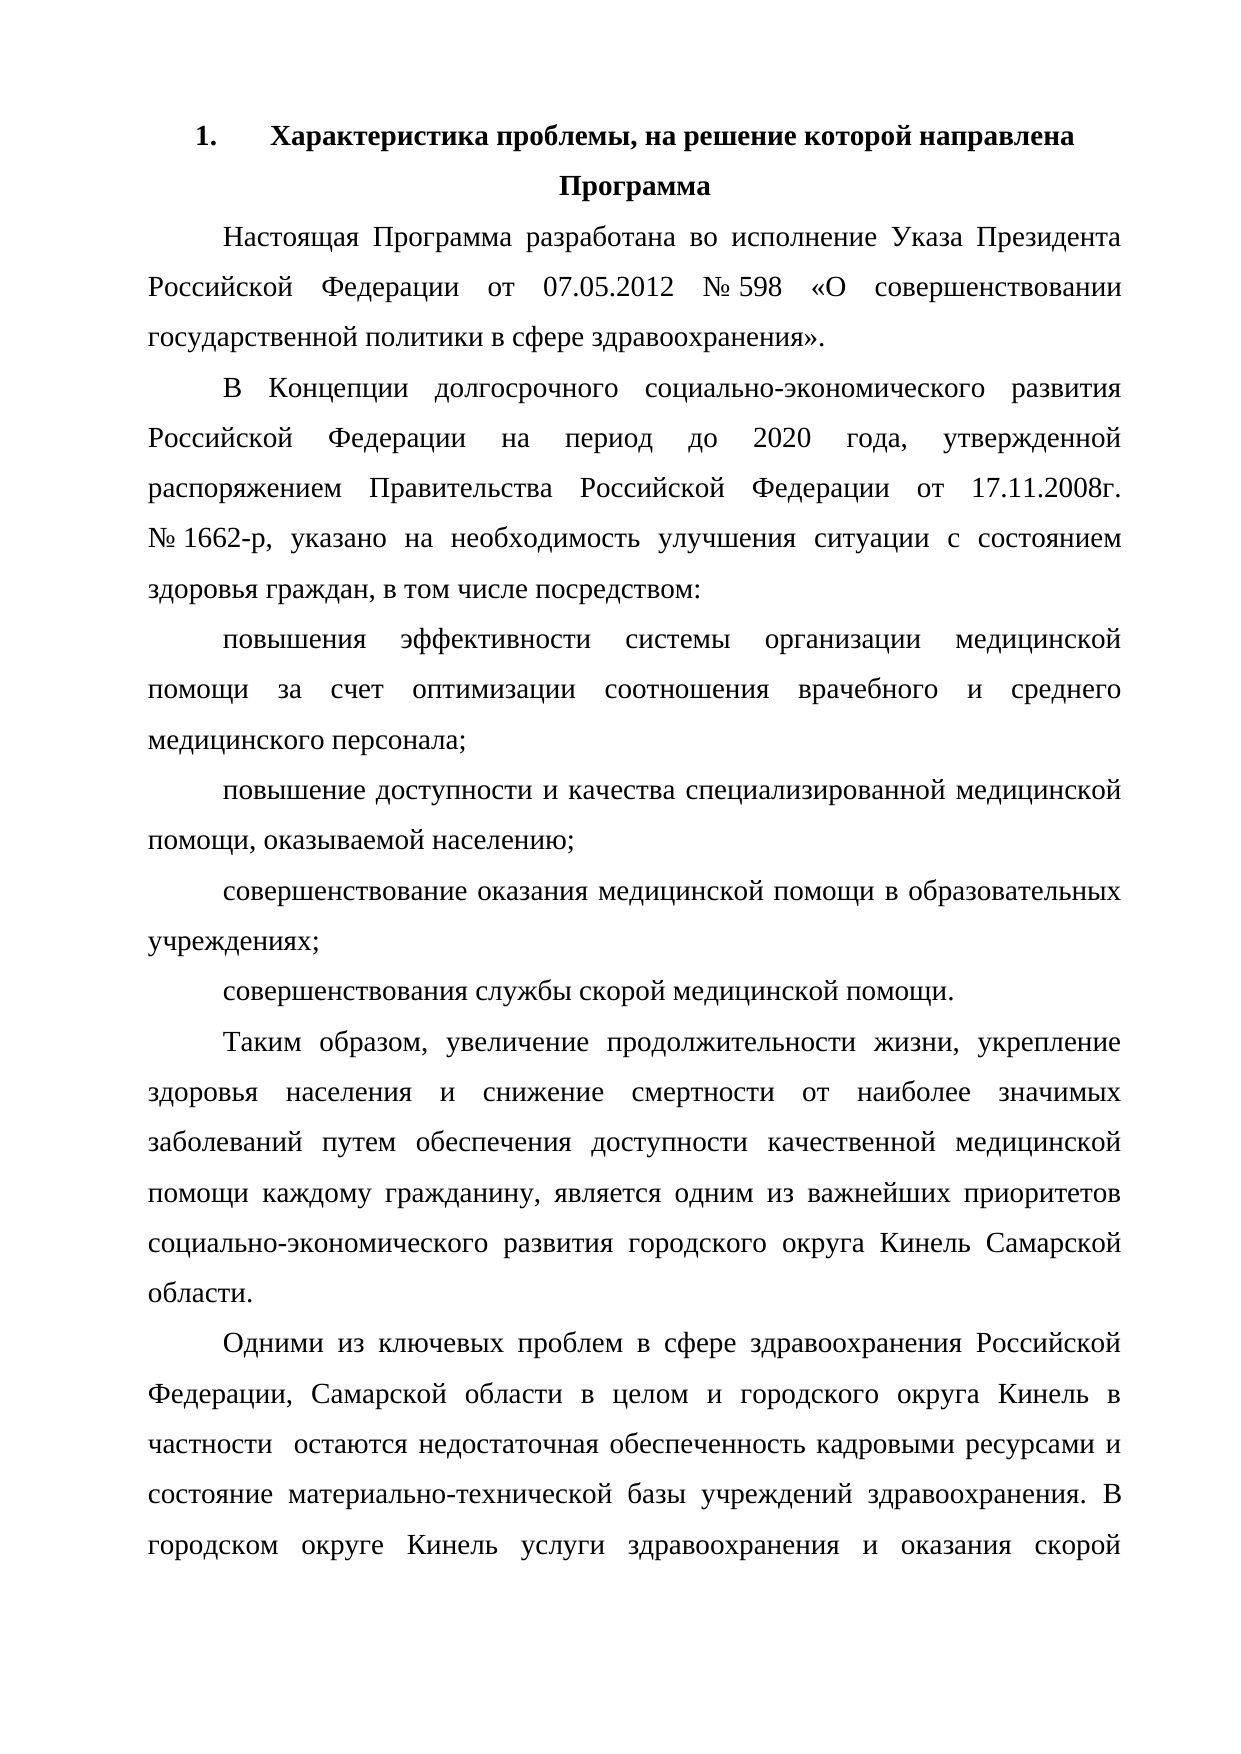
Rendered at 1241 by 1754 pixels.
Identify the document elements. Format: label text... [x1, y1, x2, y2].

text Таким образом, увеличение продолжительности жизни, укрепление здоровья населения и снижение смертности от наиболее значимых заболеваний путем обеспечения доступности качественной медицинской помощи каждому гражданину, является одним из важнейших приоритетов социально-экономического развития городского округа Кинель Самарской области. [148, 1024, 1122, 1309]
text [148, 1326, 1122, 1560]
text совершенствование оказания медицинской помощи в образовательных учреждениях; [148, 873, 1122, 957]
text совершенствования службы скорой медицинской помощи. [148, 973, 1122, 1007]
text повышение доступности и качества специализированной медицинской помощи, оказываемой населению; [148, 772, 1122, 856]
text В Концепции долгосрочного социально-экономического развития Российской Федерации на период до 2020 года, утвержденной распоряжением Правительства Российской Федерации от 17.11.2008г. № 1662-р, указано на необходимость улучшения ситуации с состоянием здоровья граждан, в том числе посредством: [148, 370, 1122, 604]
text Настоящая Программа разработана во исполнение Указа Президента Российской Федерации от 07.05.2012 № 598 «О совершенствовании государственной политики в сфере здравоохранения». [148, 219, 1122, 353]
list Характеристика проблемы, на решение которой направлена Программа [148, 118, 1122, 202]
text повышения эффективности системы организации медицинской помощи за счет оптимизации соотношения врачебного и среднего медицинского персонала; [148, 621, 1122, 755]
